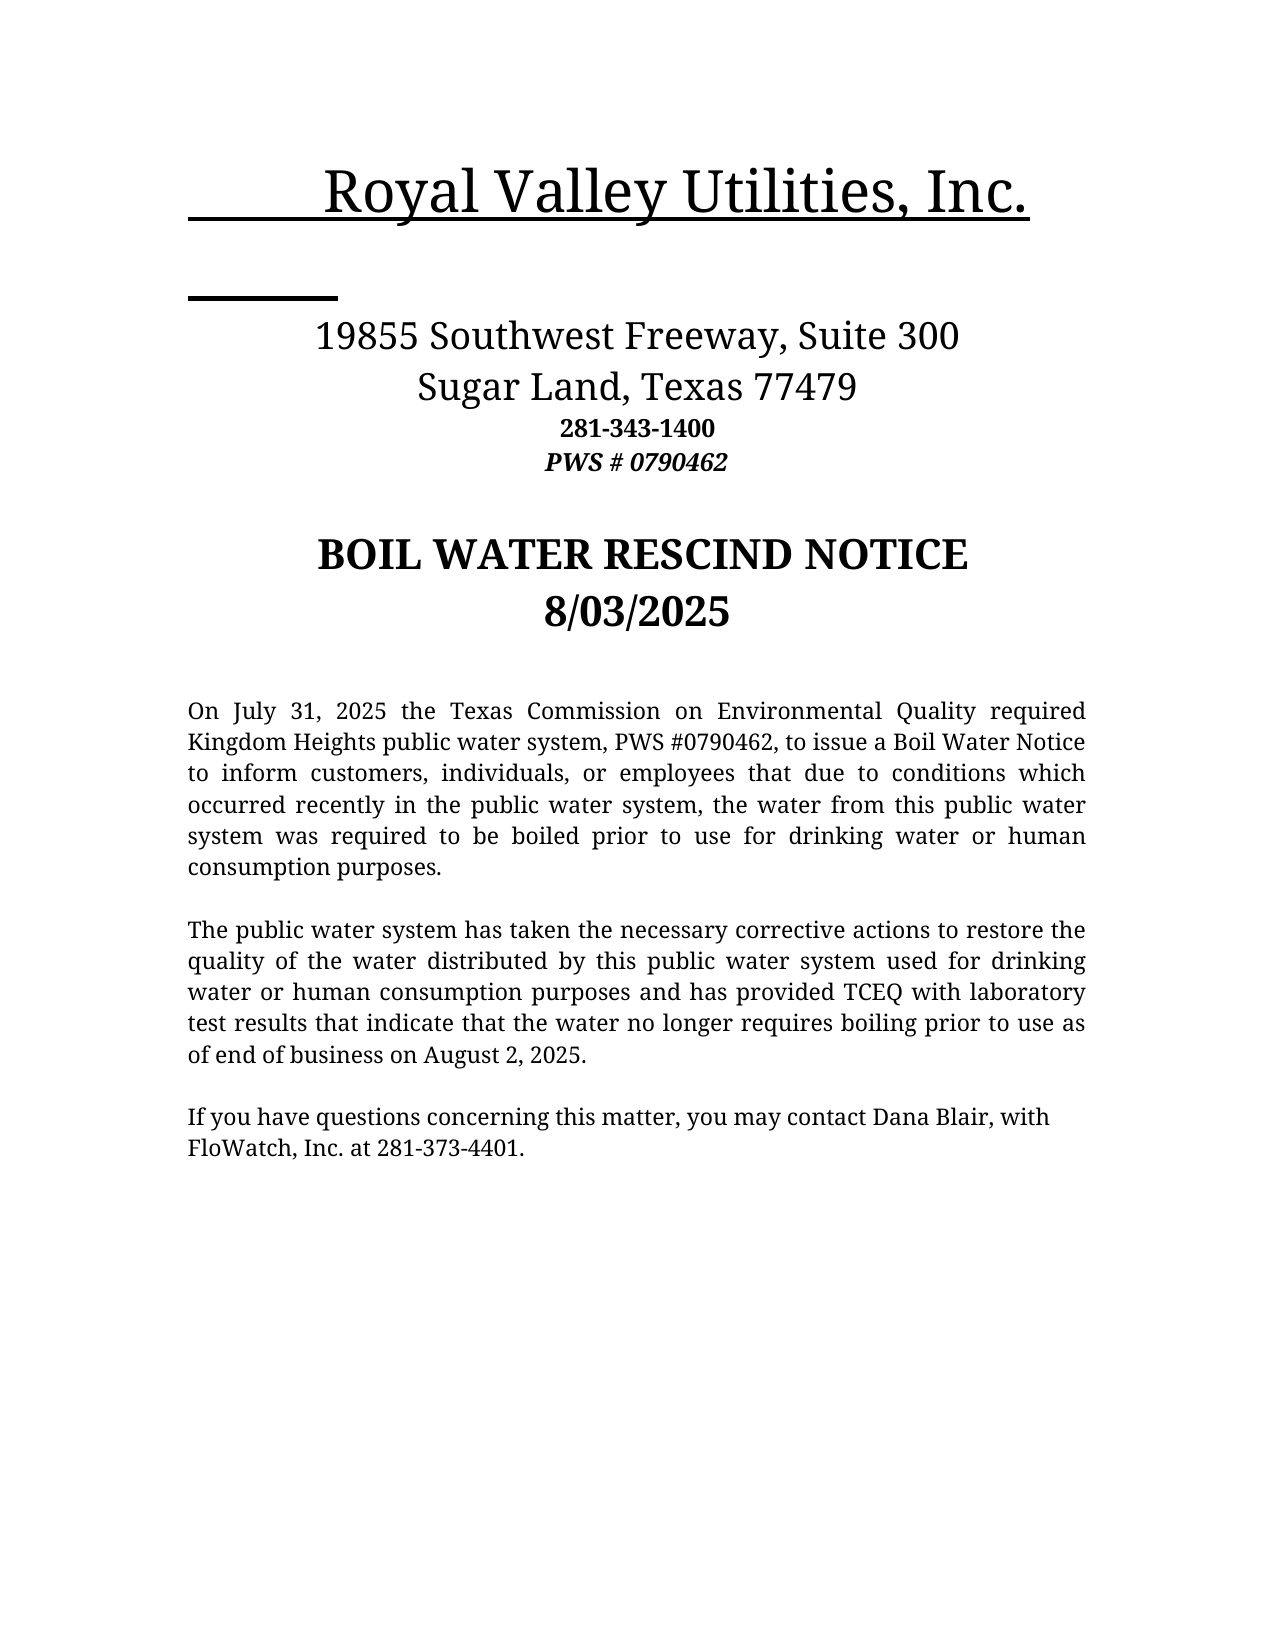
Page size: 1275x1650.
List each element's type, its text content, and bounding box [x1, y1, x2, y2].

text PWS # 0790462 [187, 445, 1087, 479]
text The public water system has taken the necessary corrective actions to restore the quality of the water distributed by this public water system used for drinking water or human consumption purposes and has provided TCEQ with laboratory test results that indicate that the water no longer requires boiling prior to use as of end of business on August 2, 2025. [187, 914, 1087, 1070]
text 19855 Southwest Freeway, Suite 300 [187, 309, 1087, 360]
text Royal Valley Utilities, Inc. [187, 150, 1087, 309]
text 281-343-1400 [187, 411, 1087, 445]
text 8/03/2025 [187, 581, 1087, 638]
text BOIL WATER RESCIND NOTICE [187, 524, 1087, 581]
text Sugar Land, Texas 77479 [187, 360, 1087, 411]
text On July 31, 2025 the Texas Commission on Environmental Quality required Kingdom Heights public water system, PWS #0790462, to issue a Boil Water Notice to inform customers, individuals, or employees that due to conditions which occurred recently in the public water system, the water from this public water system was required to be boiled prior to use for drinking water or human consumption purposes. [187, 695, 1087, 882]
text If you have questions concerning this matter, you may contact Dana Blair, with FloWatch, Inc. at 281-373-4401. [187, 1101, 1087, 1164]
